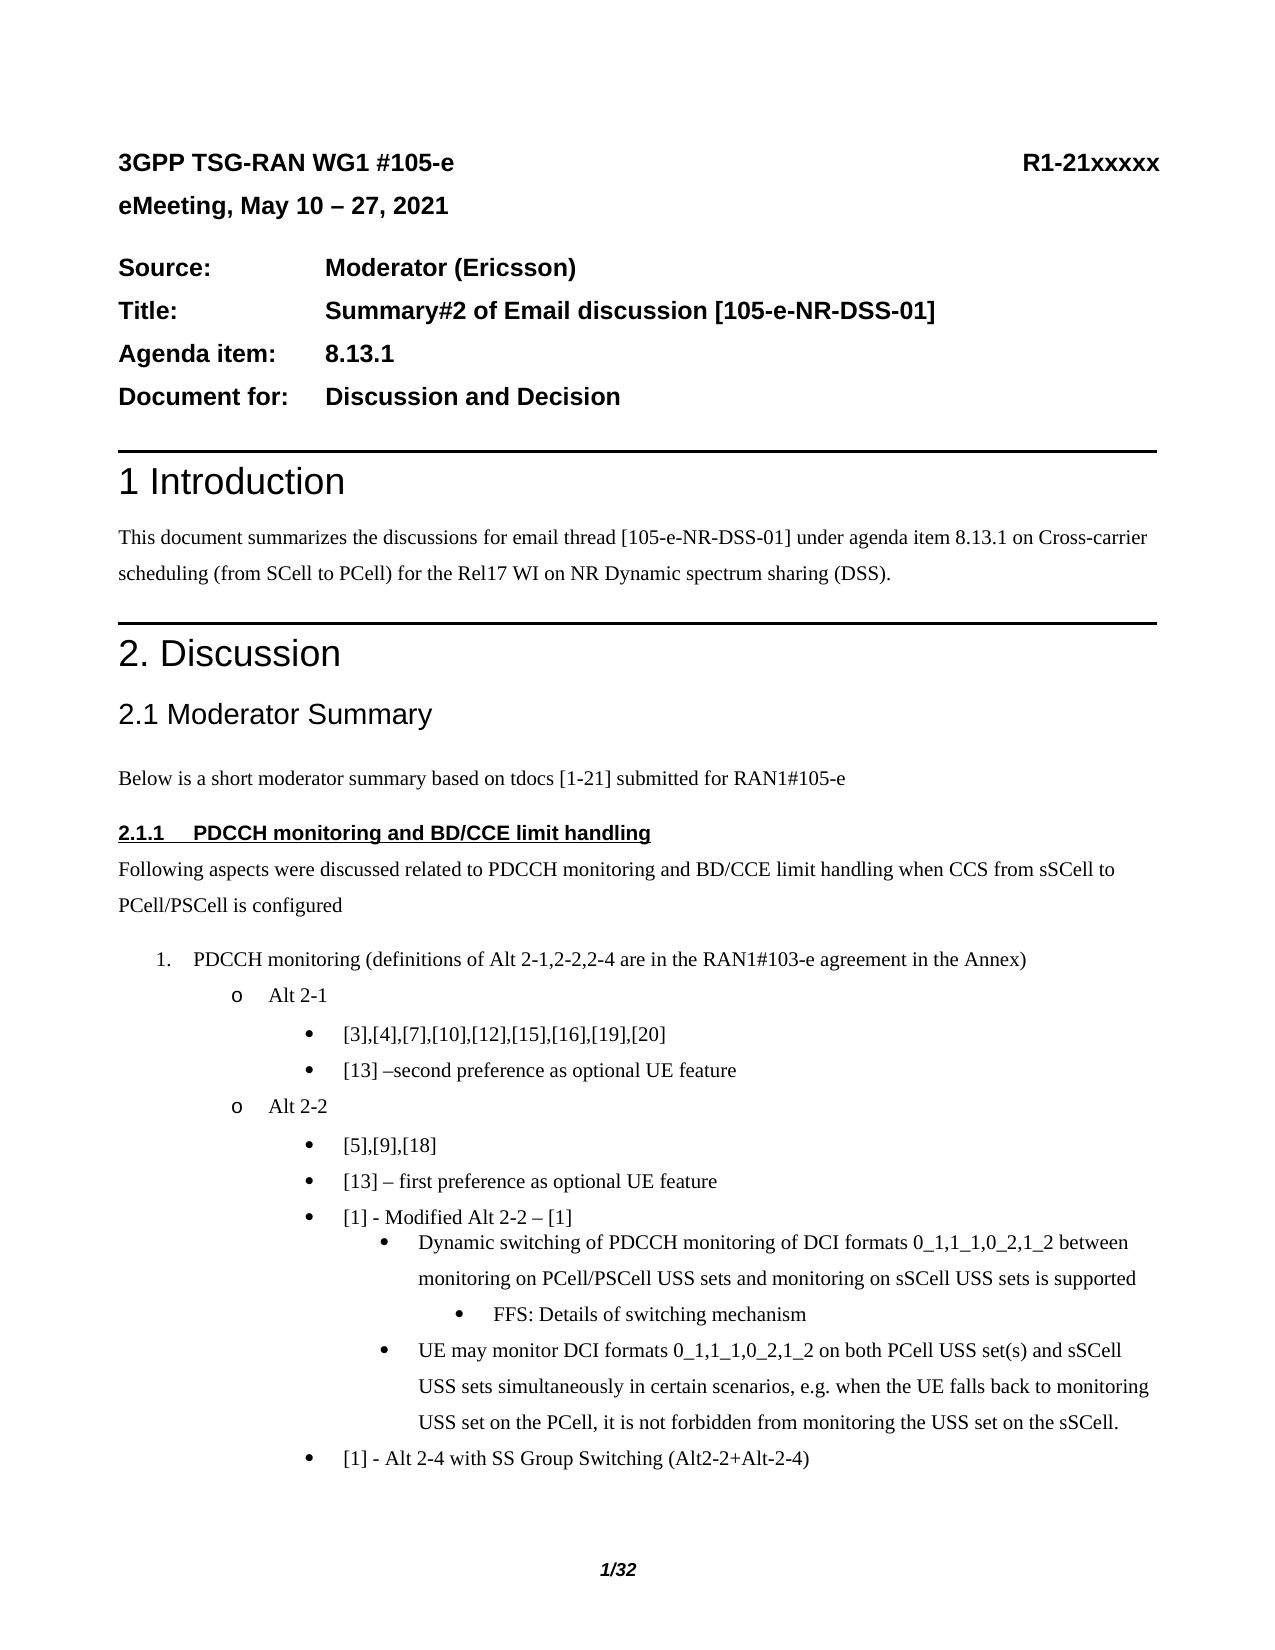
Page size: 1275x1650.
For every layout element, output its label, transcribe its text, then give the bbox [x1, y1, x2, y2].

list [1] - Modified Alt 2-2 – [1] [306, 1204, 1157, 1229]
list [13] –second preference as optional UE feature [306, 1058, 1157, 1082]
text 3GPP TSG-RAN WG1 #105-e R1-21xxxxx [118, 148, 1157, 176]
list UE may monitor DCI formats 0_1,1_1,0_2,1_2 on both PCell USS set(s) and sSCell USS sets simultaneously in certain scenarios, e.g. when the UE falls back to monitoring USS set on the PCell, it is not forbidden from monitoring the USS set on the sSCell. [381, 1338, 1157, 1434]
list [3],[4],[7],[10],[12],[15],[16],[19],[20] [306, 1022, 1157, 1046]
list [5],[9],[18] [306, 1132, 1157, 1157]
list Alt 2-1 [231, 983, 1157, 1009]
subtitle 2.1 Moderator Summary [118, 697, 1157, 730]
text Source: Moderator (Ericsson) [118, 253, 1157, 281]
text Agenda item: 8.13.1 [118, 339, 1157, 368]
list Dynamic switching of PDCCH monitoring of DCI formats 0_1,1_1,0_2,1_2 between monitoring on PCell/PSCell USS sets and monitoring on sSCell USS sets is supported [381, 1230, 1157, 1290]
text eMeeting, May 10 – 27, 2021 [118, 191, 1157, 219]
text Below is a short moderator summary based on tdocs [1-21] submitted for RAN1#105-e [118, 766, 1157, 790]
subtitle 1 Introduction [118, 453, 1157, 503]
list [13] – first preference as optional UE feature [306, 1168, 1157, 1193]
list PDCCH monitoring (definitions of Alt 2-1,2-2,2-4 are in the RAN1#103-e agreement in the Annex) [156, 947, 1157, 971]
text Following aspects were discussed related to PDCCH monitoring and BD/CCE limit handling when CCS from sSCell to PCell/PSCell is configured [118, 856, 1157, 917]
subtitle 2.1.1 PDCCH monitoring and BD/CCE limit handling [118, 821, 1157, 844]
text This document summarizes the discussions for email thread [105-e-NR-DSS-01] under agenda item 8.13.1 on Cross-carrier scheduling (from SCell to PCell) for the Rel17 WI on NR Dynamic spectrum sharing (DSS). [118, 525, 1157, 585]
subtitle 2. Discussion [118, 625, 1157, 674]
list [1] - Alt 2-4 with SS Group Switching (Alt2-2+Alt-2-4) [306, 1446, 1157, 1470]
list FFS: Details of switching mechanism [456, 1302, 1157, 1326]
text Document for: Discussion and Decision [118, 382, 1157, 411]
list Alt 2-2 [231, 1094, 1157, 1120]
text Title: Summary#2 of Email discussion [105-e-NR-DSS-01] [118, 296, 1157, 324]
